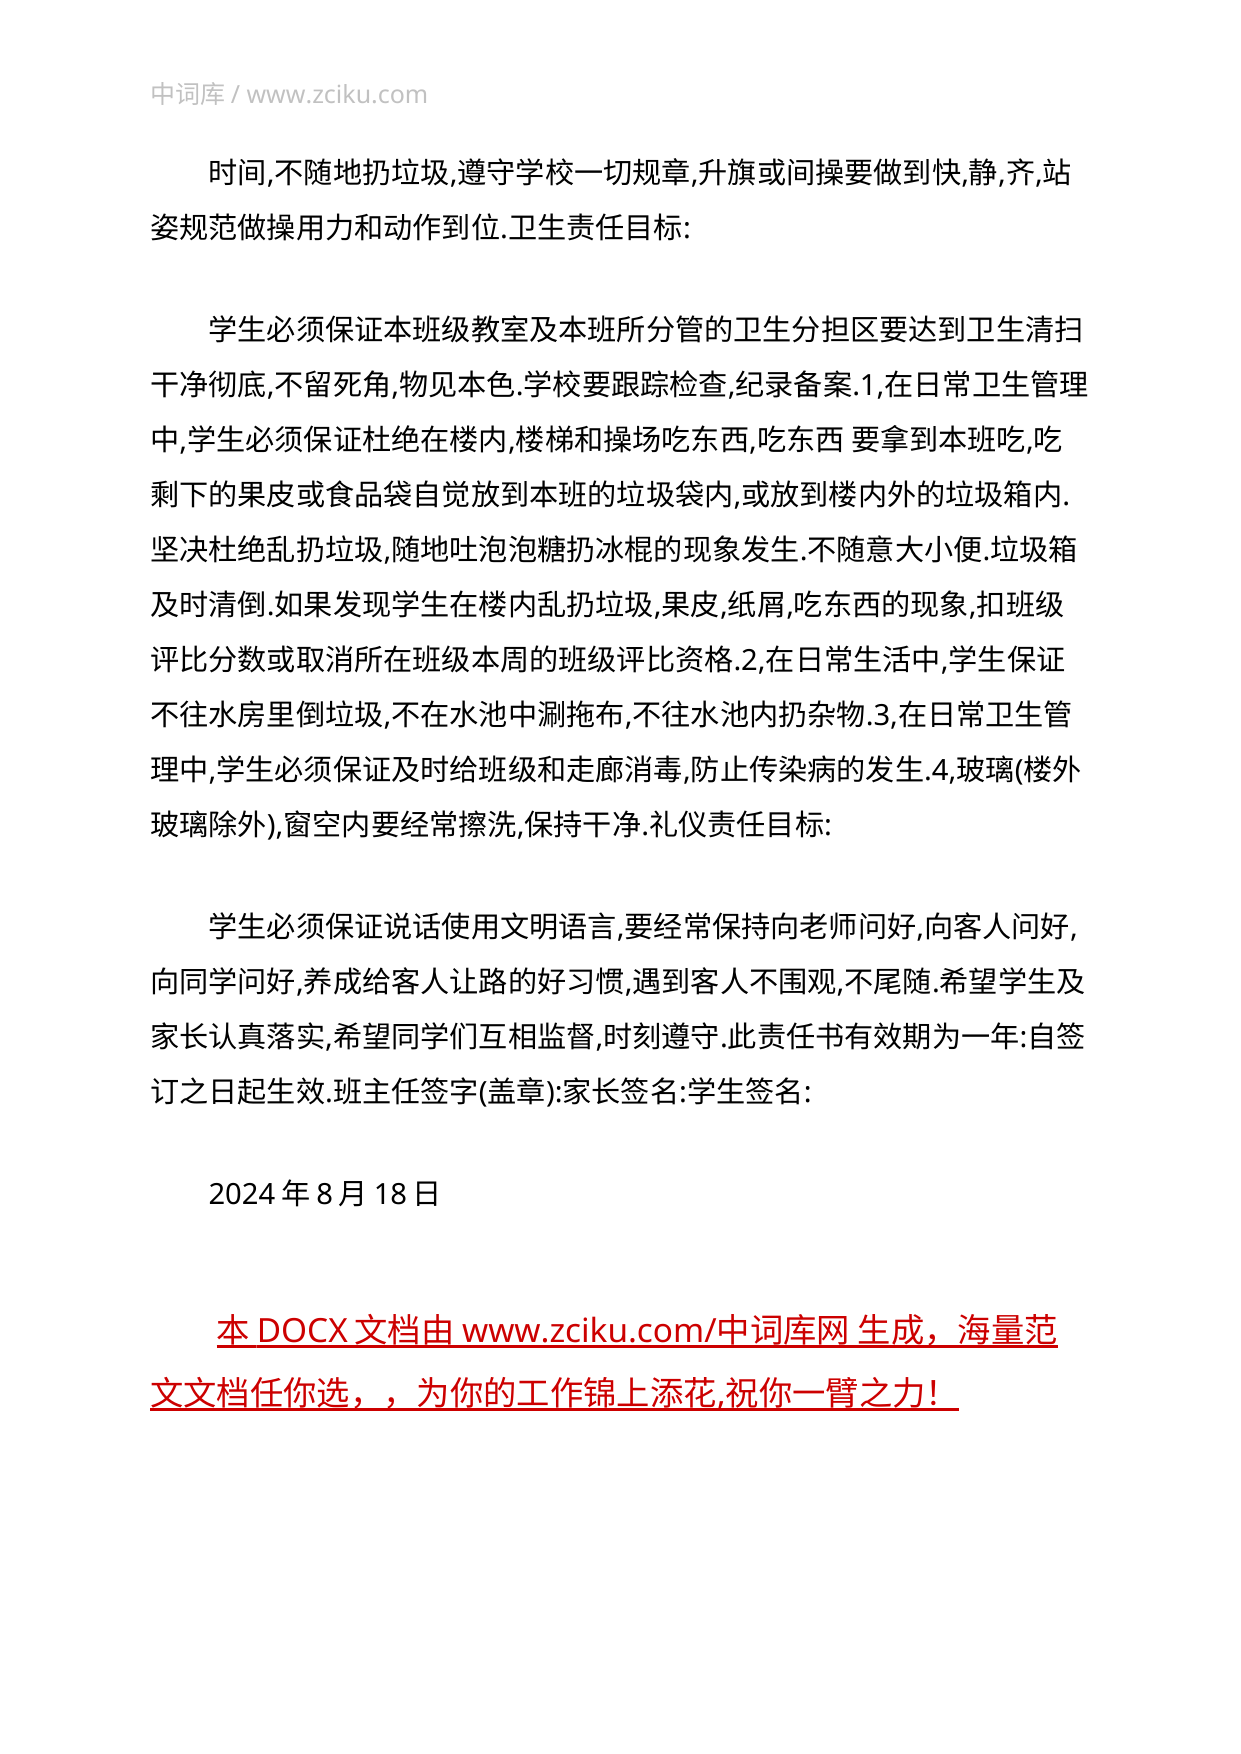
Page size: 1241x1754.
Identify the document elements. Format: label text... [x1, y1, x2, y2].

text 学生必须保证说话使用文明语言,要经常保持向老师问好,向客人问好,向同学问好,养成给客人让路的好习惯,遇到客人不围观,不尾随.希望学生及家长认真落实,希望同学们互相监督,时刻遵守.此责任书有效期为一年:自签订之日起生效.班主任签字(盖章):家长签名:学生签名: [150, 904, 1090, 1111]
text 2024年8月18日 [150, 1171, 1090, 1213]
text 本DOCX文档由 www.zciku.com/中词库网 生成，海量范文文档任你选，，为你的工作锦上添花,祝你一臂之力！ [150, 1304, 1090, 1415]
text 时间,不随地扔垃圾,遵守学校一切规章,升旗或间操要做到快,静,齐,站姿规范做操用力和动作到位.卫生责任目标: [150, 150, 1090, 247]
text 学生必须保证本班级教室及本班所分管的卫生分担区要达到卫生清扫干净彻底,不留死角,物见本色.学校要跟踪检查,纪录备案.1,在日常卫生管理中,学生必须保证杜绝在楼内,楼梯和操场吃东西,吃东西 要拿到本班吃,吃剩下的果皮或食品袋自觉放到本班的垃圾袋内,或放到楼内外的垃圾箱内.坚决杜绝乱扔垃圾,随地吐泡泡糖扔冰棍的现象发生.不随意大小便.垃圾箱及时清倒.如果发现学生在楼内乱扔垃圾,果皮,纸屑,吃东西的现象,扣班级评比分数或取消所在班级本周的班级评比资格.2,在日常生活中,学生保证不往水房里倒垃圾,不在水池中涮拖布,不往水池内扔杂物.3,在日常卫生管理中,学生必须保证及时给班级和走廊消毒,防止传染病的发生.4,玻璃(楼外玻璃除外),窗空内要经常擦洗,保持干净.礼仪责任目标: [150, 307, 1090, 844]
